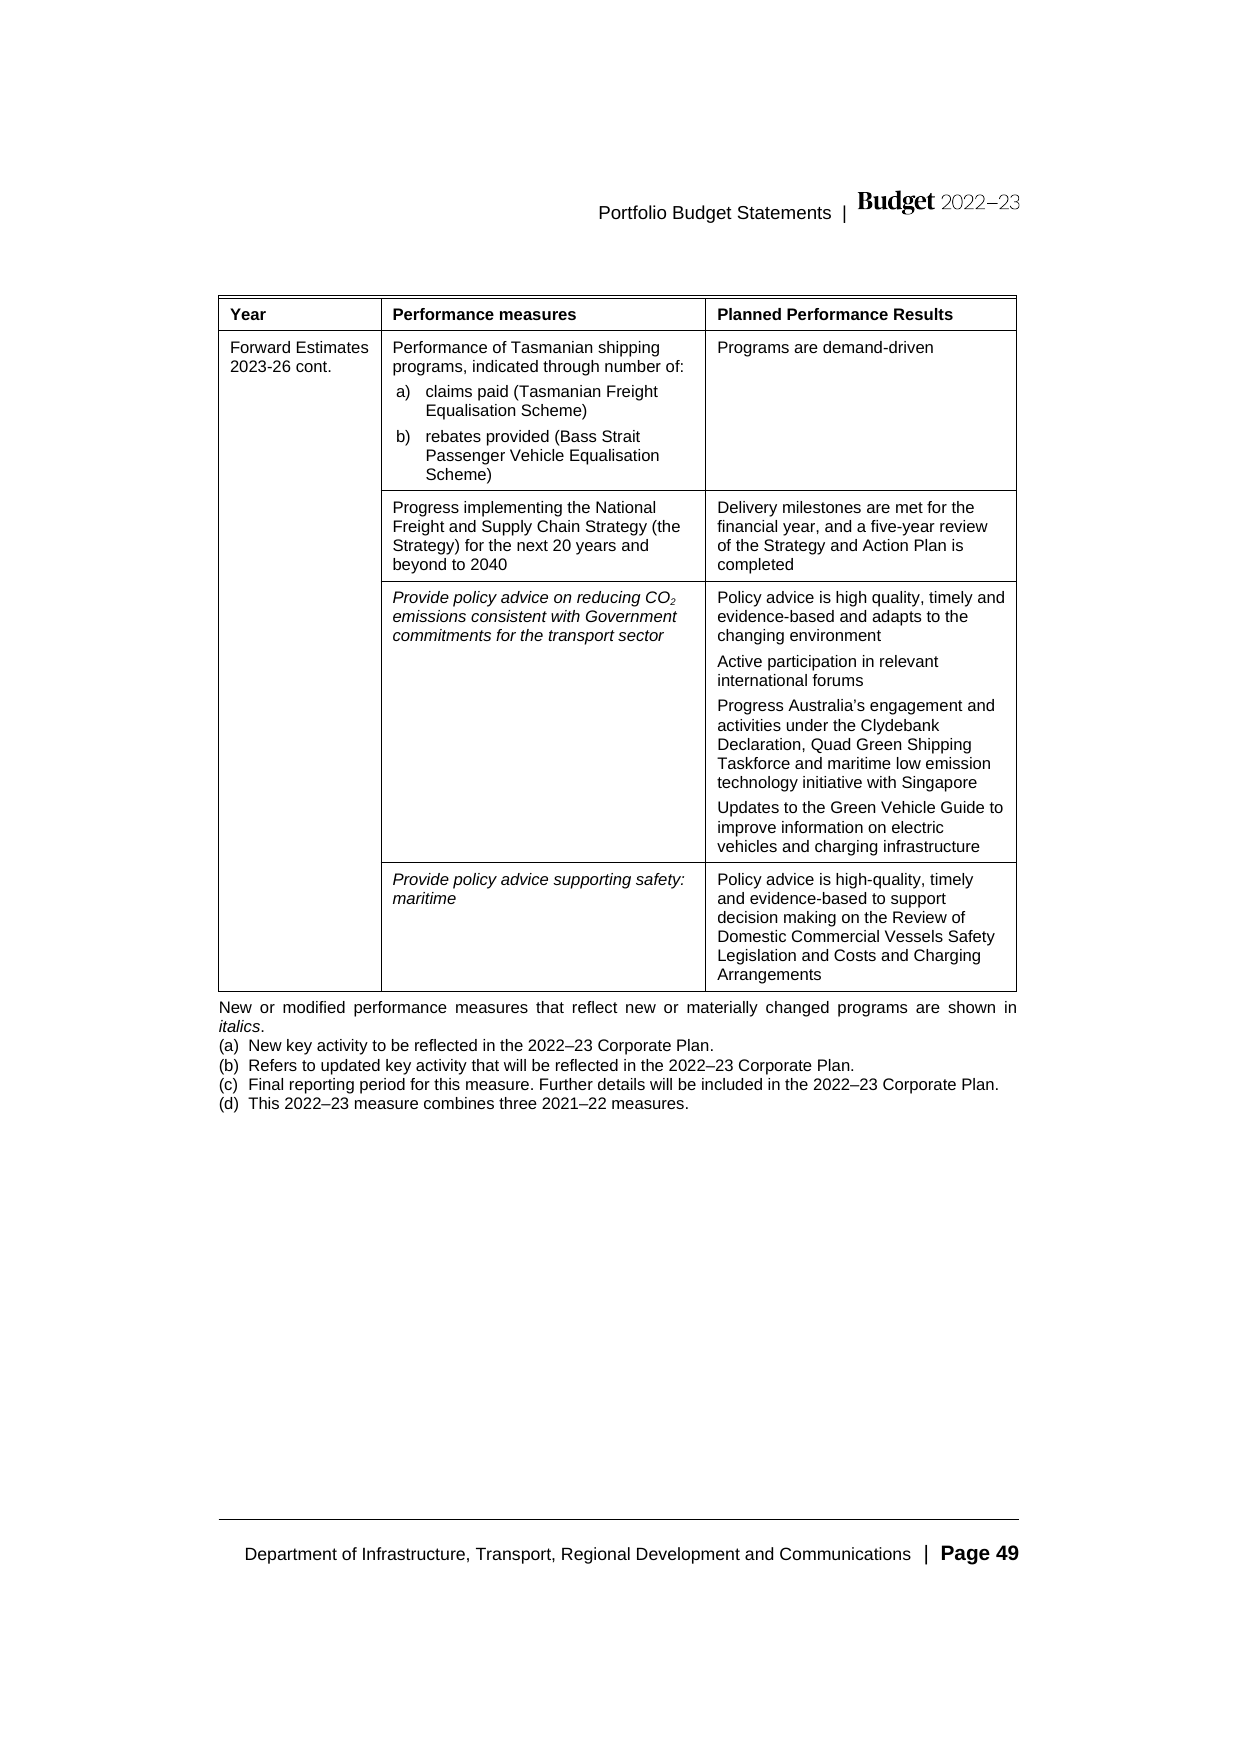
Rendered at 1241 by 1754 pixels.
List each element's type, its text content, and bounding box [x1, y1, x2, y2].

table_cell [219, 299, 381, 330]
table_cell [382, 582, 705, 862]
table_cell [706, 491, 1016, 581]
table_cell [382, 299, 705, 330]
list This 2022–23 measure combines three 2021–22 measures. [218, 1094, 1019, 1113]
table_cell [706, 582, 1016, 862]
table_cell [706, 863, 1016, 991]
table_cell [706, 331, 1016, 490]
list Refers to updated key activity that will be reflected in the 2022–23 Corporate Plan. [218, 1055, 1019, 1074]
list Final reporting period for this measure. Further details will be included in the 2022–23 Corporate Plan. [218, 1074, 1019, 1094]
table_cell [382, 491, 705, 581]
picture [857, 188, 1020, 217]
text New or modified performance measures that reflect new or materially changed programs are shown in italics. [218, 998, 1019, 1036]
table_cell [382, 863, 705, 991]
list New key activity to be reflected in the 2022–23 Corporate Plan. [218, 1036, 1019, 1055]
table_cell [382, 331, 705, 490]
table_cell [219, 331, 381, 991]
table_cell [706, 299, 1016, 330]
